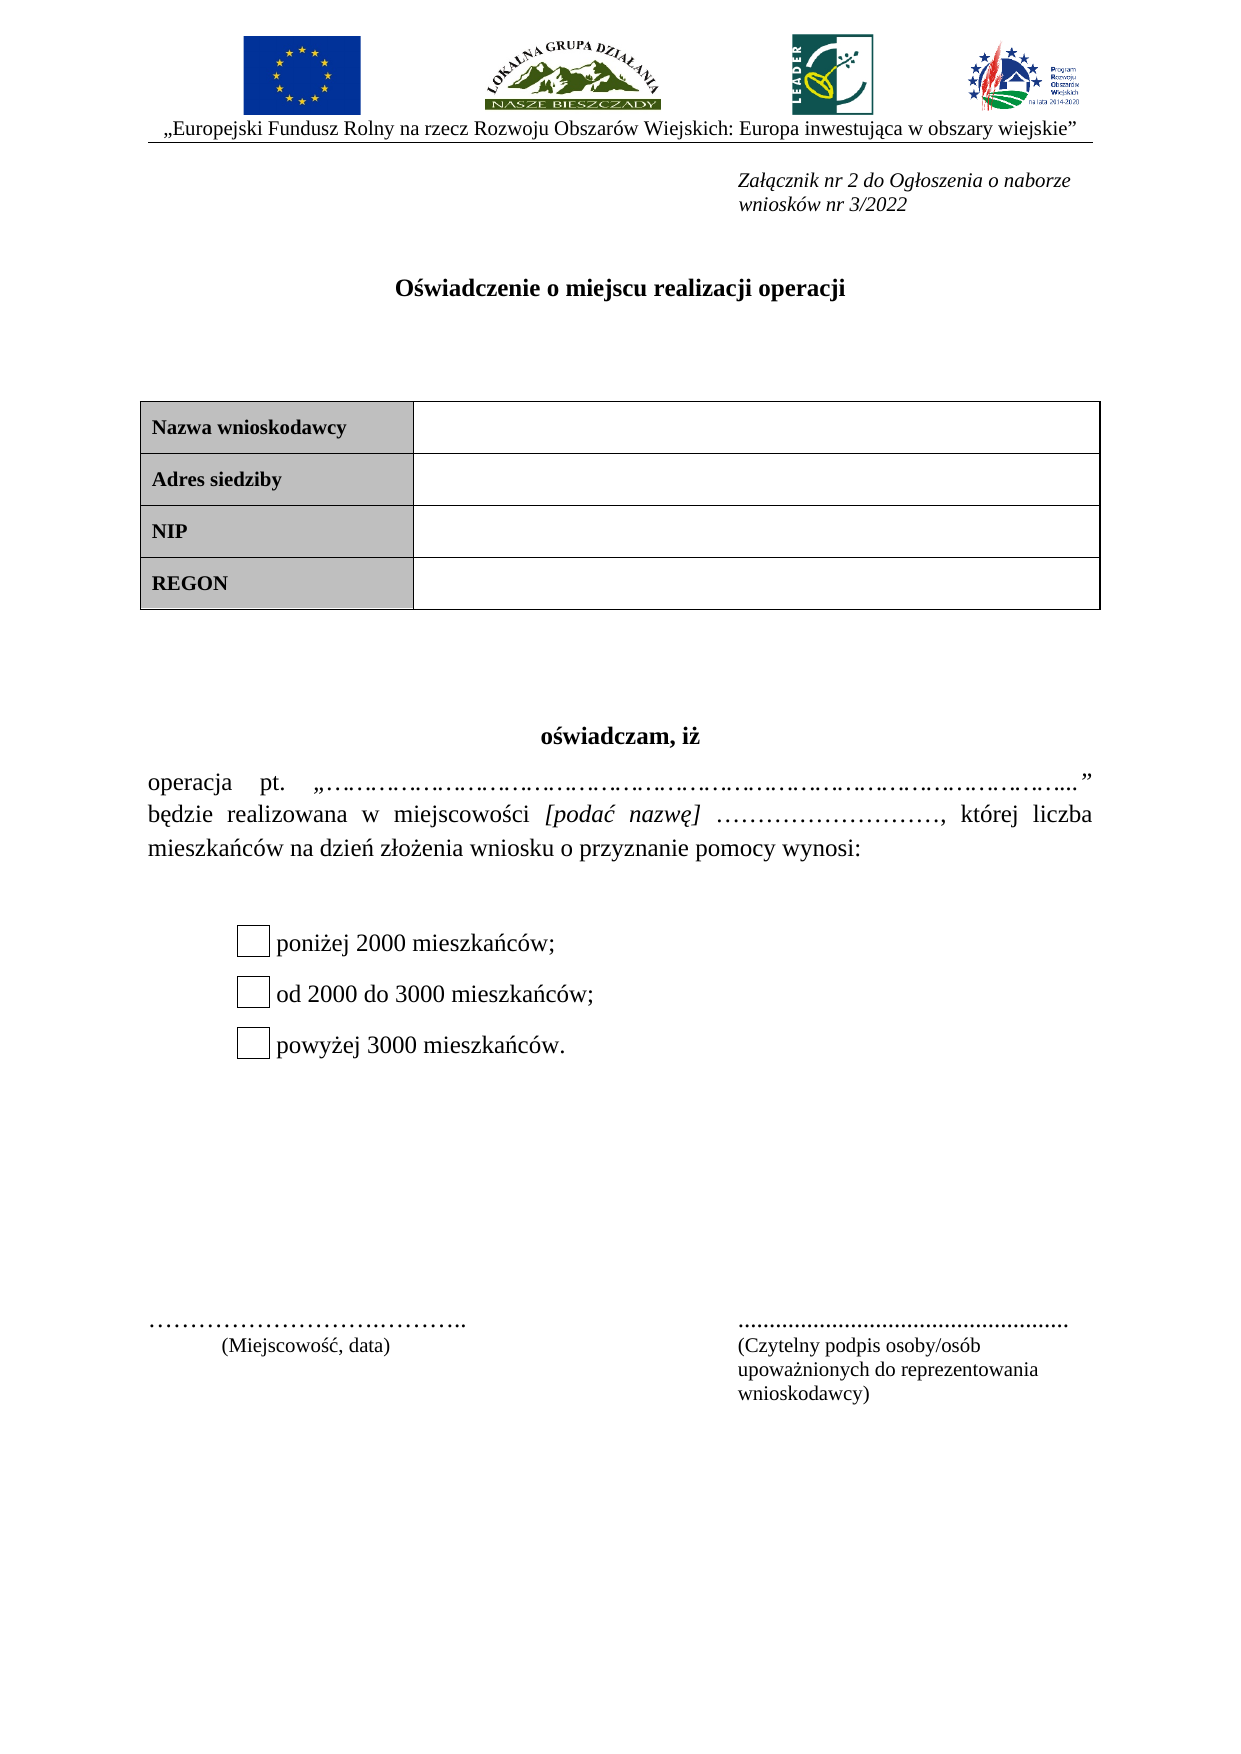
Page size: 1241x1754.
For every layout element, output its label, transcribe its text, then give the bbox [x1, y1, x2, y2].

text od 2000 do 3000 mieszkańców; [236, 975, 1093, 1008]
picture [243, 36, 361, 115]
text powyżej 3000 mieszkańców. [236, 1026, 1093, 1059]
table_cell Adres siedziby [141, 454, 413, 505]
picture [792, 34, 874, 115]
table_cell [414, 506, 1099, 557]
text operacja pt. „………………………………………………………………………………………...” będzie realizowana w miejscowości [podać nazwę] ………………………, której liczba mieszkańców na dzień złożenia wniosku o przyznanie pomocy wynosi: [148, 767, 1093, 861]
table_cell REGON [141, 558, 413, 608]
text Oświadczenie o miejscu realizacji operacji [148, 273, 1093, 302]
picture [962, 36, 1088, 117]
text ……………………….……….. ..................................................... [148, 1304, 1093, 1333]
text poniżej 2000 mieszkańców; [236, 924, 1093, 957]
table_header [414, 402, 1099, 453]
text oświadczam, iż [148, 721, 1093, 750]
table_cell [414, 454, 1099, 505]
text Załącznik nr 2 do Ogłoszenia o naborze wniosków nr 3/2022 [738, 167, 1093, 216]
table_cell NIP [141, 506, 413, 557]
picture [485, 41, 661, 115]
table_cell [414, 558, 1099, 608]
text wnioskodawcy) [664, 1381, 1093, 1405]
text (Miejscowość, data) (Czytelny podpis osoby/osób [148, 1333, 1093, 1357]
text upoważnionych do reprezentowania [664, 1357, 1093, 1381]
table_header Nazwa wnioskodawcy [141, 402, 413, 453]
